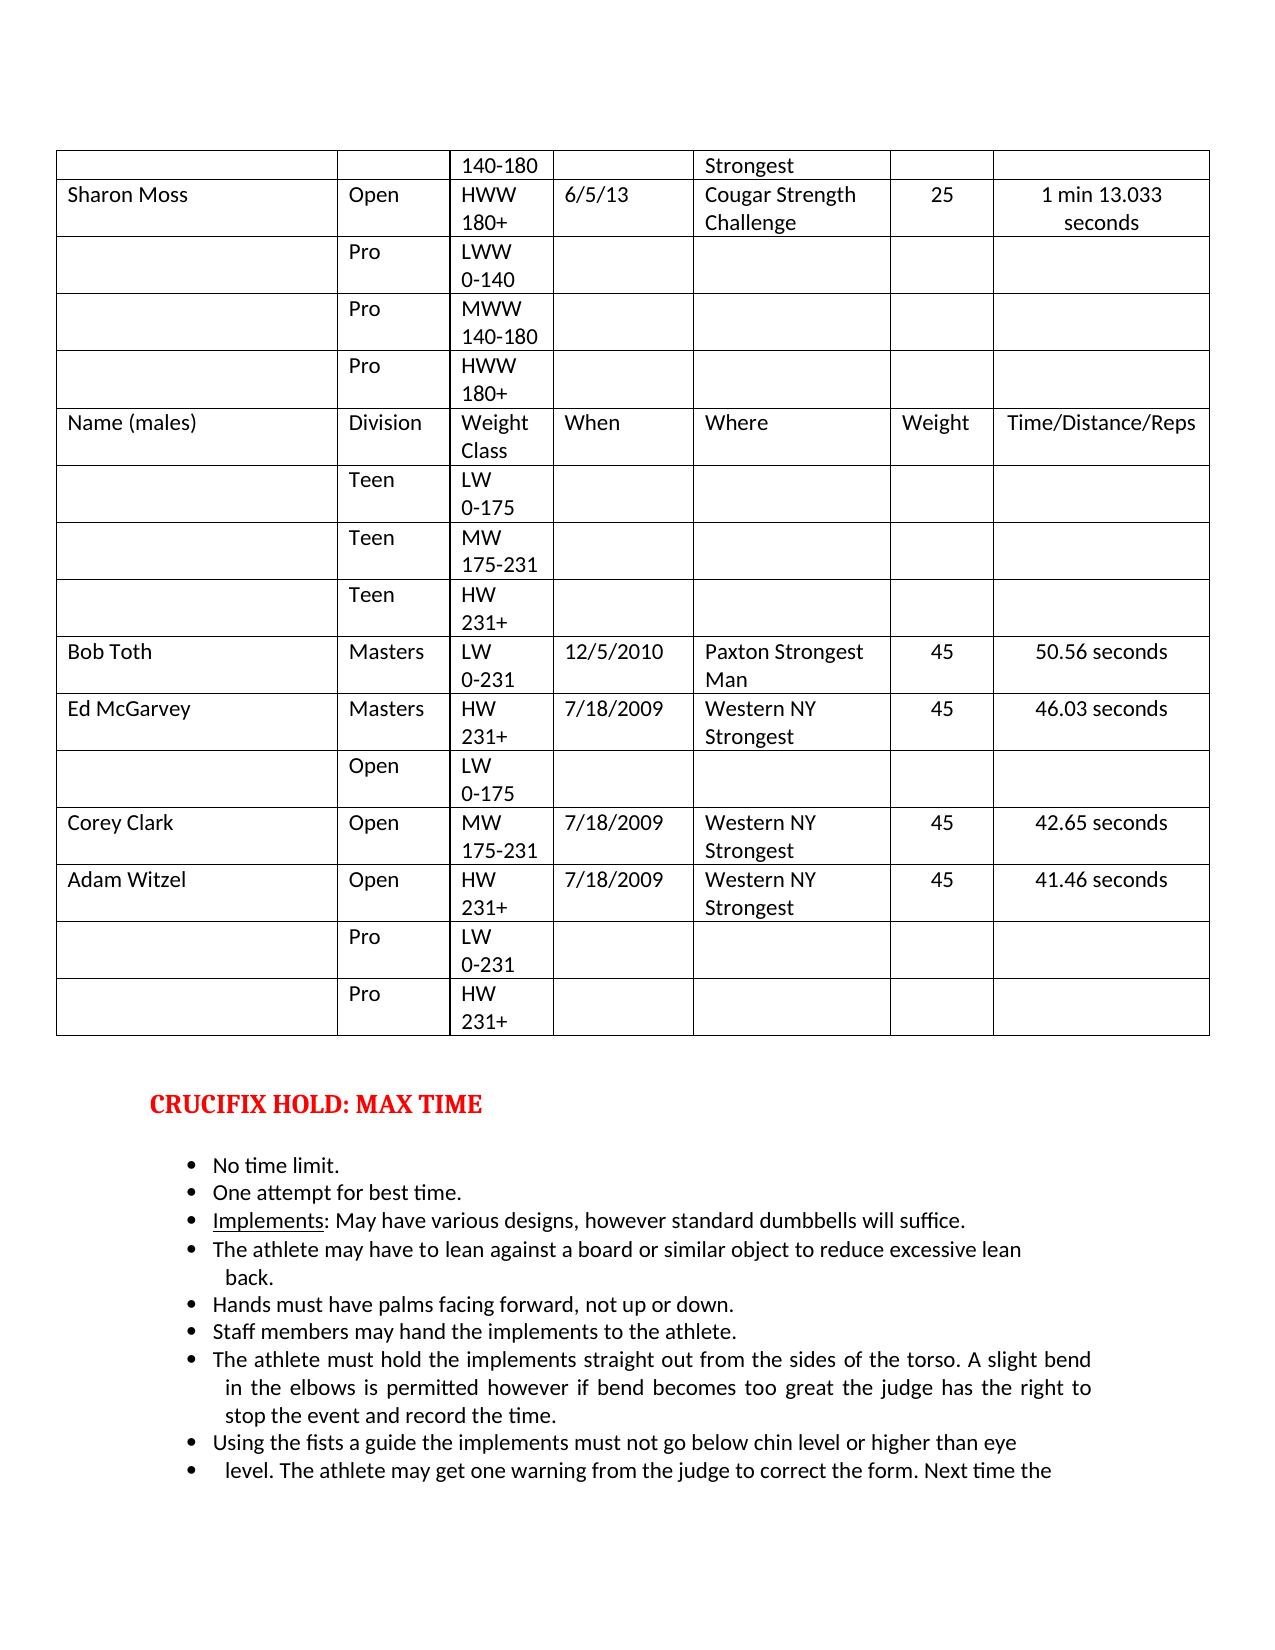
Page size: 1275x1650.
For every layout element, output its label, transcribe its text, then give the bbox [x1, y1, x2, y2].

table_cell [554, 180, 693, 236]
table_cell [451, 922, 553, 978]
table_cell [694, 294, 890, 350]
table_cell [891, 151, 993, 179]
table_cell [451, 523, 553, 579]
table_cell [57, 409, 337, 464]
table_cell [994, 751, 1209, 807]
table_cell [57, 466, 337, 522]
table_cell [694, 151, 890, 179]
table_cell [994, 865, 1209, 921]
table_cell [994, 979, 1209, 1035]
list One attempt for best time. [187, 1179, 1125, 1206]
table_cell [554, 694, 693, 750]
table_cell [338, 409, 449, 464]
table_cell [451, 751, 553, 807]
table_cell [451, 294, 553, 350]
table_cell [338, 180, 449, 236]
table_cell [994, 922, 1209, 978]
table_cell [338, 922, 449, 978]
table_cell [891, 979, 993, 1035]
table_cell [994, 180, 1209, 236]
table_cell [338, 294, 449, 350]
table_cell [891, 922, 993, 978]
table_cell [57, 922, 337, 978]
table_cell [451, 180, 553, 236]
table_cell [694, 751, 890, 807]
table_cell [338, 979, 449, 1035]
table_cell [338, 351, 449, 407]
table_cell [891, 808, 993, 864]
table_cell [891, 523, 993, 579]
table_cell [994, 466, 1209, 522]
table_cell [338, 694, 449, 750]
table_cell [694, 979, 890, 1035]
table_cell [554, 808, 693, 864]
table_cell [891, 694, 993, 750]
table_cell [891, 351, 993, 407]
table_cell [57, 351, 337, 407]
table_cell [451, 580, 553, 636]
list Using the fists a guide the implements must not go below chin level or higher than eye [187, 1429, 1125, 1456]
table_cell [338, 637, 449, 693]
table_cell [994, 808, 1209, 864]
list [187, 1456, 1089, 1484]
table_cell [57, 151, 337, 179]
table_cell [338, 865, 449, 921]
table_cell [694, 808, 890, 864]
list The athlete may have to lean against a board or similar object to reduce excessive lean back. [187, 1236, 1052, 1290]
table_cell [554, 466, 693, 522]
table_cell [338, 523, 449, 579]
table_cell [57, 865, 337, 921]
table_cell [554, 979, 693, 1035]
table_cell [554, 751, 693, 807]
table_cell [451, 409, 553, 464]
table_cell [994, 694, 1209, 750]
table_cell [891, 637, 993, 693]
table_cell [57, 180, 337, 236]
list Staff members may hand the implements to the athlete. [187, 1318, 1125, 1345]
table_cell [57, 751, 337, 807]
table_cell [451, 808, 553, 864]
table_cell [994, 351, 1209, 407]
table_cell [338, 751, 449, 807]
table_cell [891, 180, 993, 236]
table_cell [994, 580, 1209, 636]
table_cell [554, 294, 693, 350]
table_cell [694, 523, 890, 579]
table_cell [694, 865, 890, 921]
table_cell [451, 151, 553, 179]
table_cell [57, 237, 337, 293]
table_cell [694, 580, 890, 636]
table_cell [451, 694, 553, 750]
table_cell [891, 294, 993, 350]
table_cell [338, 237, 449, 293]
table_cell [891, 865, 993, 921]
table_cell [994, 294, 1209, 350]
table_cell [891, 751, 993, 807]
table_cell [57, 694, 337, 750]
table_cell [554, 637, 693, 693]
list No time limit. [187, 1152, 1125, 1179]
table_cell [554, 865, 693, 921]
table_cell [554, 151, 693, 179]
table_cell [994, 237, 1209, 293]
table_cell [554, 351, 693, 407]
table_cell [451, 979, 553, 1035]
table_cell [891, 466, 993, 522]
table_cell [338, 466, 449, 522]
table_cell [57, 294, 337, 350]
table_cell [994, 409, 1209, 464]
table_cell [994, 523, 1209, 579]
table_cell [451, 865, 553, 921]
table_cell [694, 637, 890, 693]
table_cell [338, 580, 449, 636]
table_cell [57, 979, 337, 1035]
list Implements: May have various designs, however standard dumbbells will suffice. [187, 1207, 1125, 1234]
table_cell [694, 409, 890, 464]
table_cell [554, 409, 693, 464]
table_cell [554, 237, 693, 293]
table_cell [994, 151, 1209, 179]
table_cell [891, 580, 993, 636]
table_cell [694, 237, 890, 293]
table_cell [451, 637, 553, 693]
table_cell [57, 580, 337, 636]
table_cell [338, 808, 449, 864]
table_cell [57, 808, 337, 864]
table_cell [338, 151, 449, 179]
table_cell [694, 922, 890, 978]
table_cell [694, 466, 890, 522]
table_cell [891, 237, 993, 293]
subtitle CRUCIFIX HOLD: MAX TIME [150, 1089, 1125, 1121]
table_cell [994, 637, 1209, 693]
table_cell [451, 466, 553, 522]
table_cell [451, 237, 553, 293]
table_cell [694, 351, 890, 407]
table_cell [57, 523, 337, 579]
list Hands must have palms facing forward, not up or down. [187, 1290, 1125, 1318]
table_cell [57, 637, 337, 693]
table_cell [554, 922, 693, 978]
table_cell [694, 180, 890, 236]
list The athlete must hold the implements straight out from the sides of the torso. A slight bend in the elbows is permitted however if bend becomes too great the judge has the right to stop the event and record the time. [187, 1345, 1092, 1429]
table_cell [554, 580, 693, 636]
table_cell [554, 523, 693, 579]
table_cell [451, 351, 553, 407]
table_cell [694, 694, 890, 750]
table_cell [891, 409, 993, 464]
